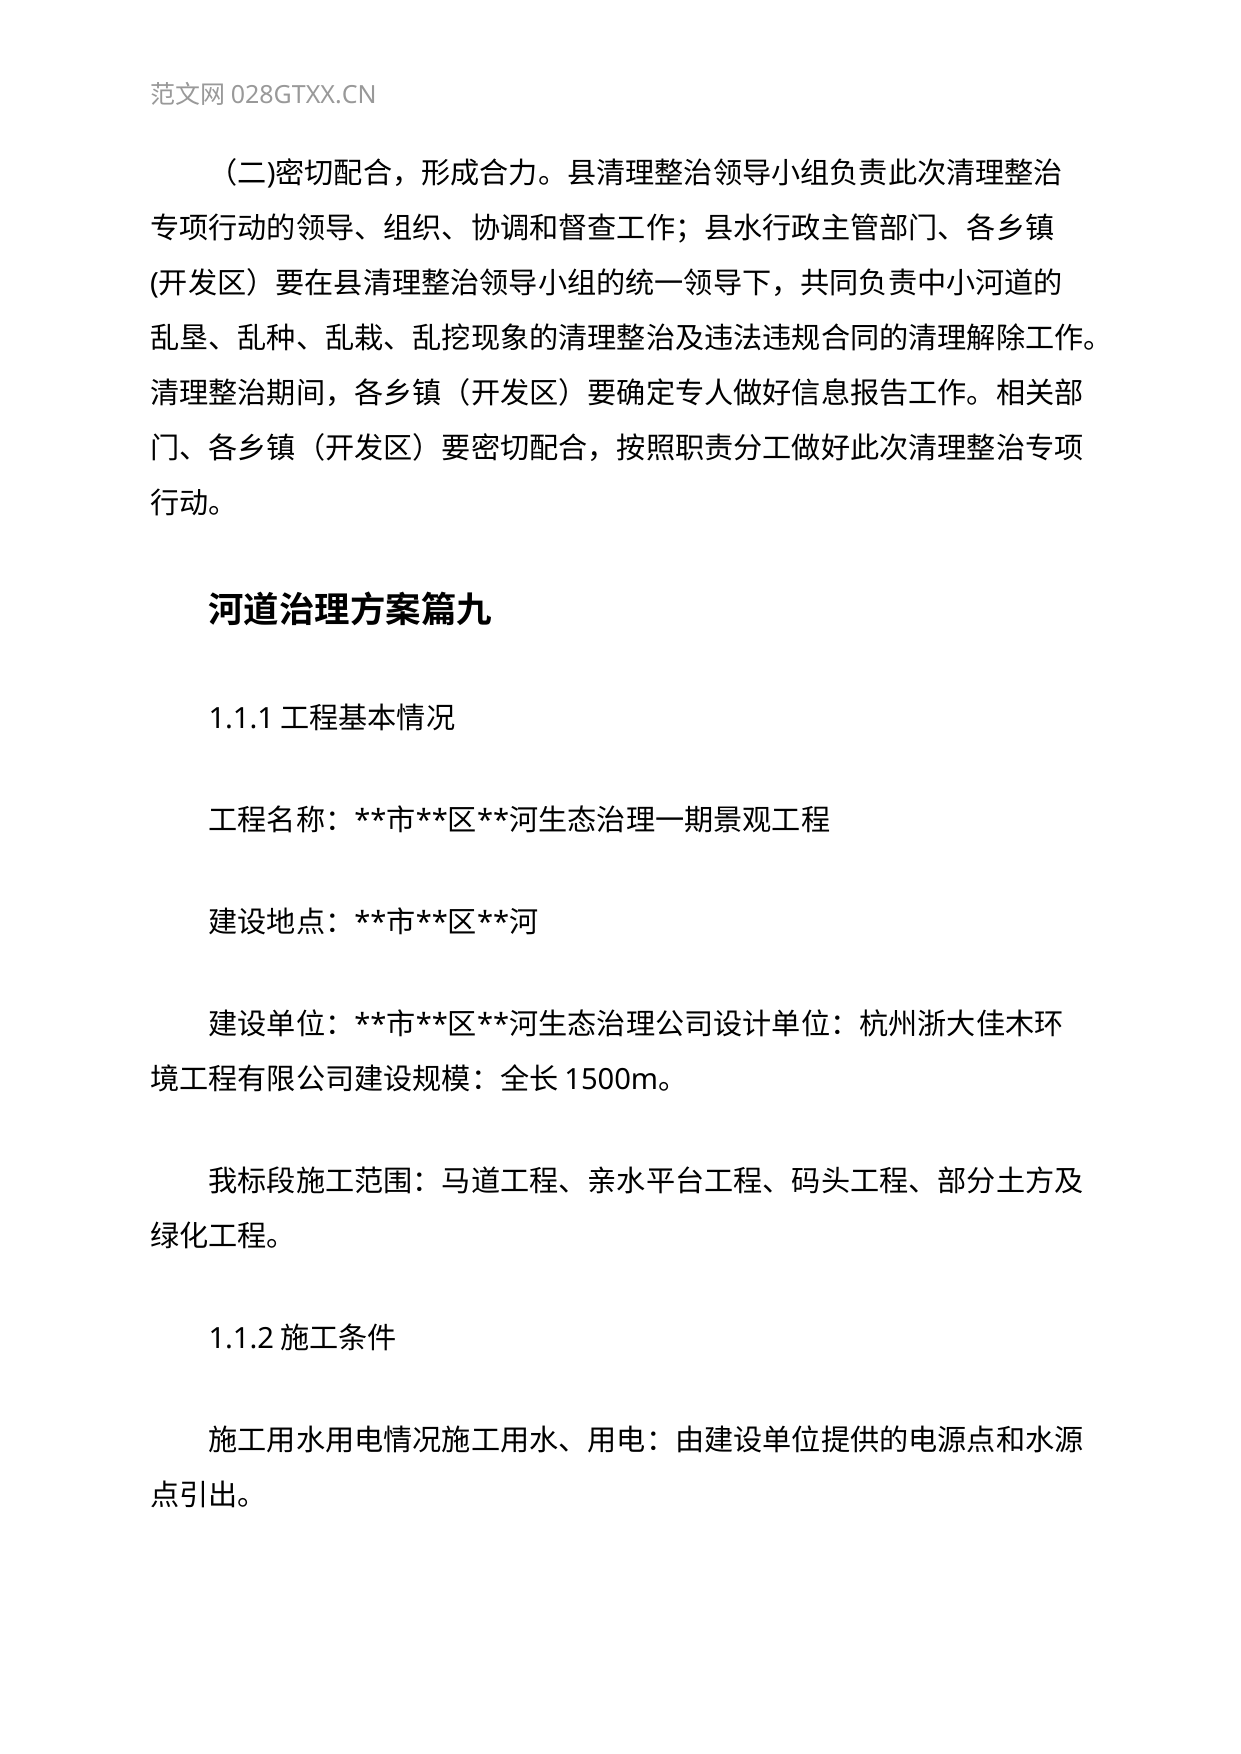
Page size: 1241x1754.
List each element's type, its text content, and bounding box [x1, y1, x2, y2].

text 河道治理方案篇九 [150, 581, 1090, 633]
text 建设地点：**市**区**河 [150, 899, 1090, 941]
text 施工用水用电情况施工用水、用电：由建设单位提供的电源点和水源点引出。 [150, 1416, 1090, 1513]
text 1.1.1工程基本情况 [150, 695, 1090, 737]
text 工程名称：**市**区**河生态治理一期景观工程 [150, 797, 1090, 839]
text 1.1.2施工条件 [150, 1314, 1090, 1357]
text 我标段施工范围：马道工程、亲水平台工程、码头工程、部分土方及绿化工程。 [150, 1158, 1090, 1255]
text 建设单位：**市**区**河生态治理公司设计单位：杭州浙大佳木环境工程有限公司建设规模：全长1500m。 [150, 1001, 1090, 1098]
text （二)密切配合，形成合力。县清理整治领导小组负责此次清理整治专项行动的领导、组织、协调和督查工作；县水行政主管部门、各乡镇(开发区）要在县清理整治领导小组的统一领导下，共同负责中小河道的乱垦、乱种、乱栽、乱挖现象的清理整治及违法违规合同的清理解除工作。清理整治期间，各乡镇（开发区）要确定专人做好信息报告工作。相关部门、各乡镇（开发区）要密切配合，按照职责分工做好此次清理整治专项行动。 [150, 150, 1090, 522]
